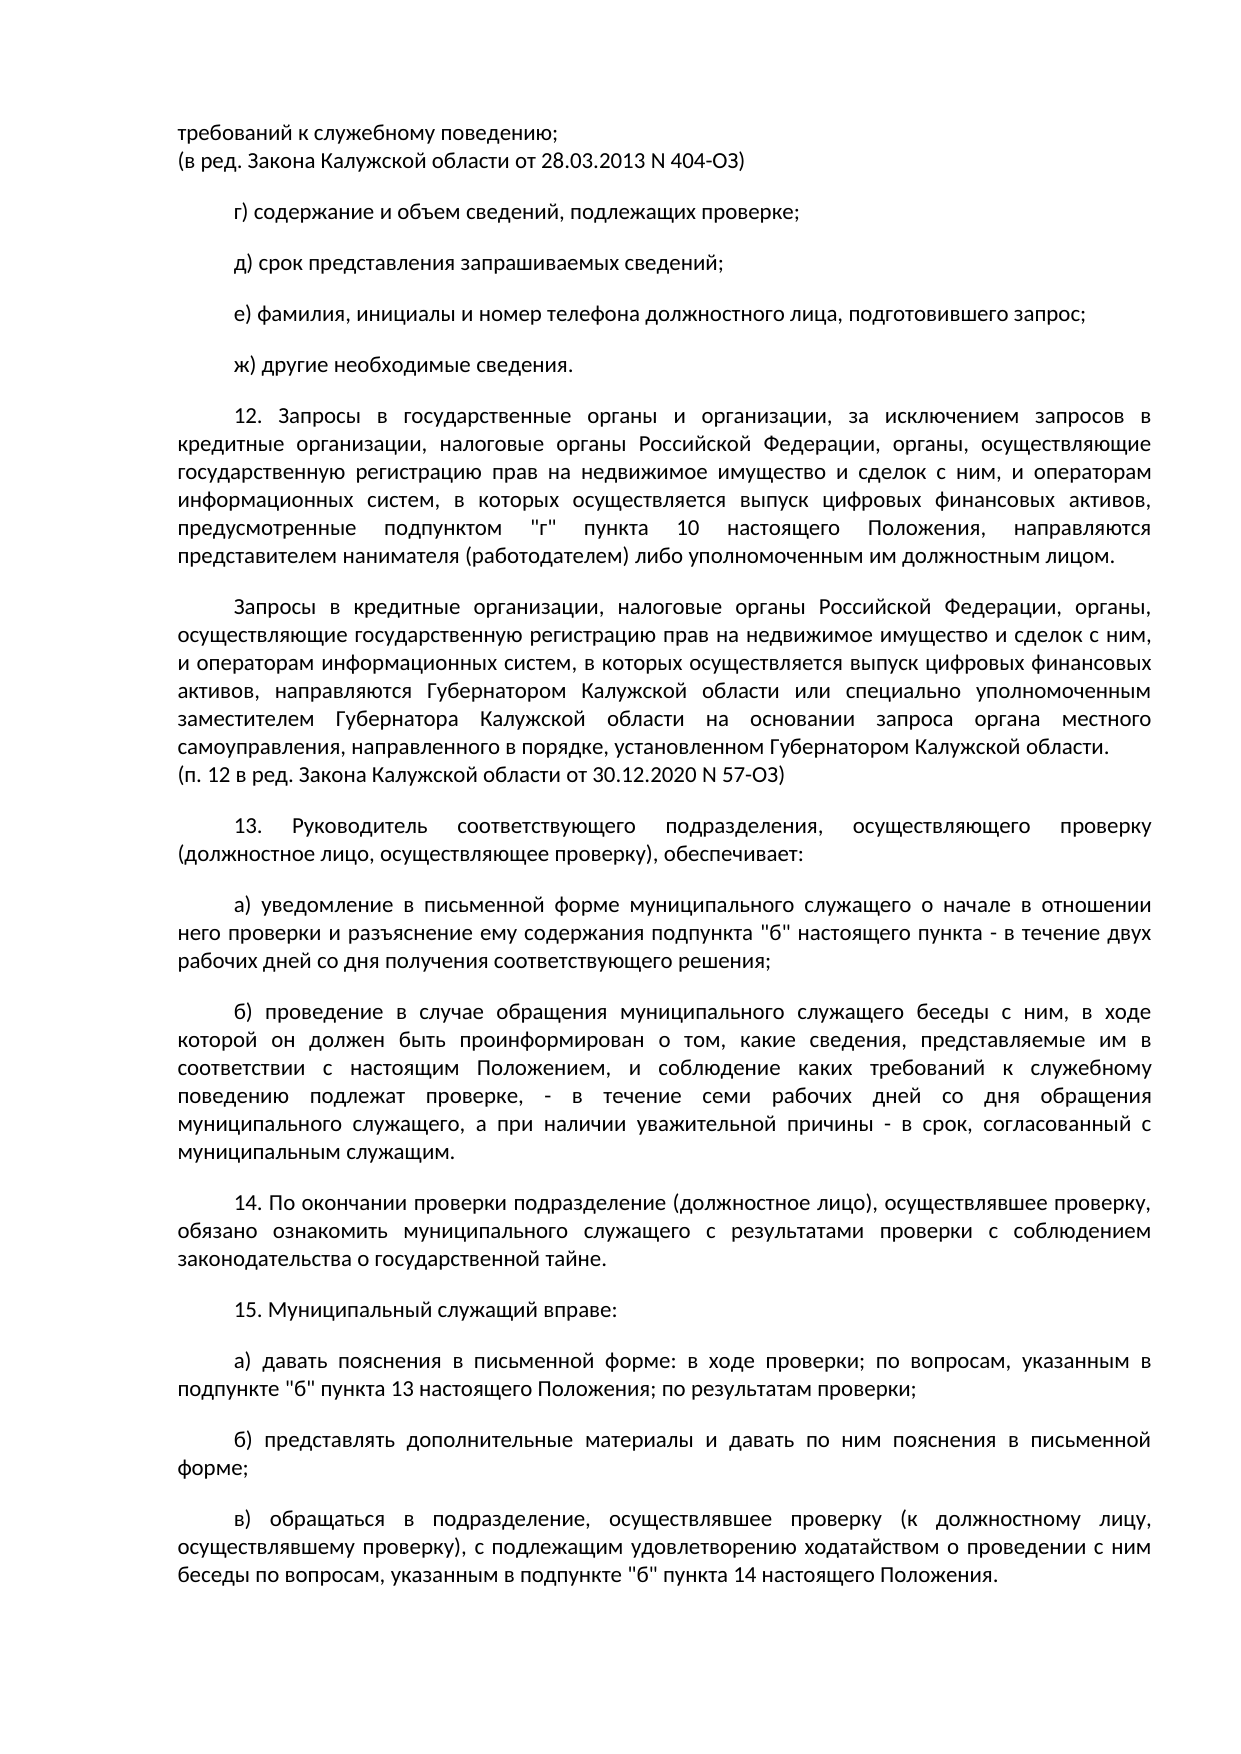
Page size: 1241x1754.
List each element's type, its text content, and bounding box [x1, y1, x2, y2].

text Запросы в кредитные организации, налоговые органы Российской Федерации, органы, осуществляющие государственную регистрацию прав на недвижимое имущество и сделок с ним, и операторам информационных систем, в которых осуществляется выпуск цифровых финансовых активов, направляются Губернатором Калужской области или специально уполномоченным заместителем Губернатора Калужской области на основании запроса органа местного самоуправления, направленного в порядке, установленном Губернатором Калужской области. [177, 592, 1152, 760]
text 15. Муниципальный служащий вправе: [177, 1295, 1152, 1323]
text ж) другие необходимые сведения. [177, 350, 1152, 378]
text б) проведение в случае обращения муниципального служащего беседы с ним, в ходе которой он должен быть проинформирован о том, какие сведения, представляемые им в соответствии с настоящим Положением, и соблюдение каких требований к служебному поведению подлежат проверке, - в течение семи рабочих дней со дня обращения муниципального служащего, а при наличии уважительной причины - в срок, согласованный с муниципальным служащим. [177, 997, 1152, 1165]
text 14. По окончании проверки подразделение (должностное лицо), осуществлявшее проверку, обязано ознакомить муниципального служащего с результатами проверки с соблюдением законодательства о государственной тайне. [177, 1188, 1152, 1272]
text б) представлять дополнительные материалы и давать по ним пояснения в письменной форме; [177, 1425, 1152, 1481]
text в) обращаться в подразделение, осуществлявшее проверку (к должностному лицу, осуществлявшему проверку), с подлежащим удовлетворению ходатайством о проведении с ним беседы по вопросам, указанным в подпункте "б" пункта 14 настоящего Положения. [177, 1504, 1152, 1588]
text (в ред. Закона Калужской области от 28.03.2013 N 404-ОЗ) [177, 146, 1152, 174]
text 13. Руководитель соответствующего подразделения, осуществляющего проверку (должностное лицо, осуществляющее проверку), обеспечивает: [177, 811, 1152, 867]
text е) фамилия, инициалы и номер телефона должностного лица, подготовившего запрос; [177, 299, 1152, 327]
text 12. Запросы в государственные органы и организации, за исключением запросов в кредитные организации, налоговые органы Российской Федерации, органы, осуществляющие государственную регистрацию прав на недвижимое имущество и сделок с ним, и операторам информационных систем, в которых осуществляется выпуск цифровых финансовых активов, предусмотренные подпунктом "г" пункта 10 настоящего Положения, направляются представителем нанимателя (работодателем) либо уполномоченным им должностным лицом. [177, 401, 1152, 569]
text г) содержание и объем сведений, подлежащих проверке; [177, 197, 1152, 225]
text а) уведомление в письменной форме муниципального служащего о начале в отношении него проверки и разъяснение ему содержания подпункта "б" настоящего пункта - в течение двух рабочих дней со дня получения соответствующего решения; [177, 890, 1152, 974]
text д) срок представления запрашиваемых сведений; [177, 248, 1152, 276]
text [177, 118, 1152, 146]
text а) давать пояснения в письменной форме: в ходе проверки; по вопросам, указанным в подпункте "б" пункта 13 настоящего Положения; по результатам проверки; [177, 1346, 1152, 1402]
text (п. 12 в ред. Закона Калужской области от 30.12.2020 N 57-ОЗ) [177, 760, 1152, 788]
